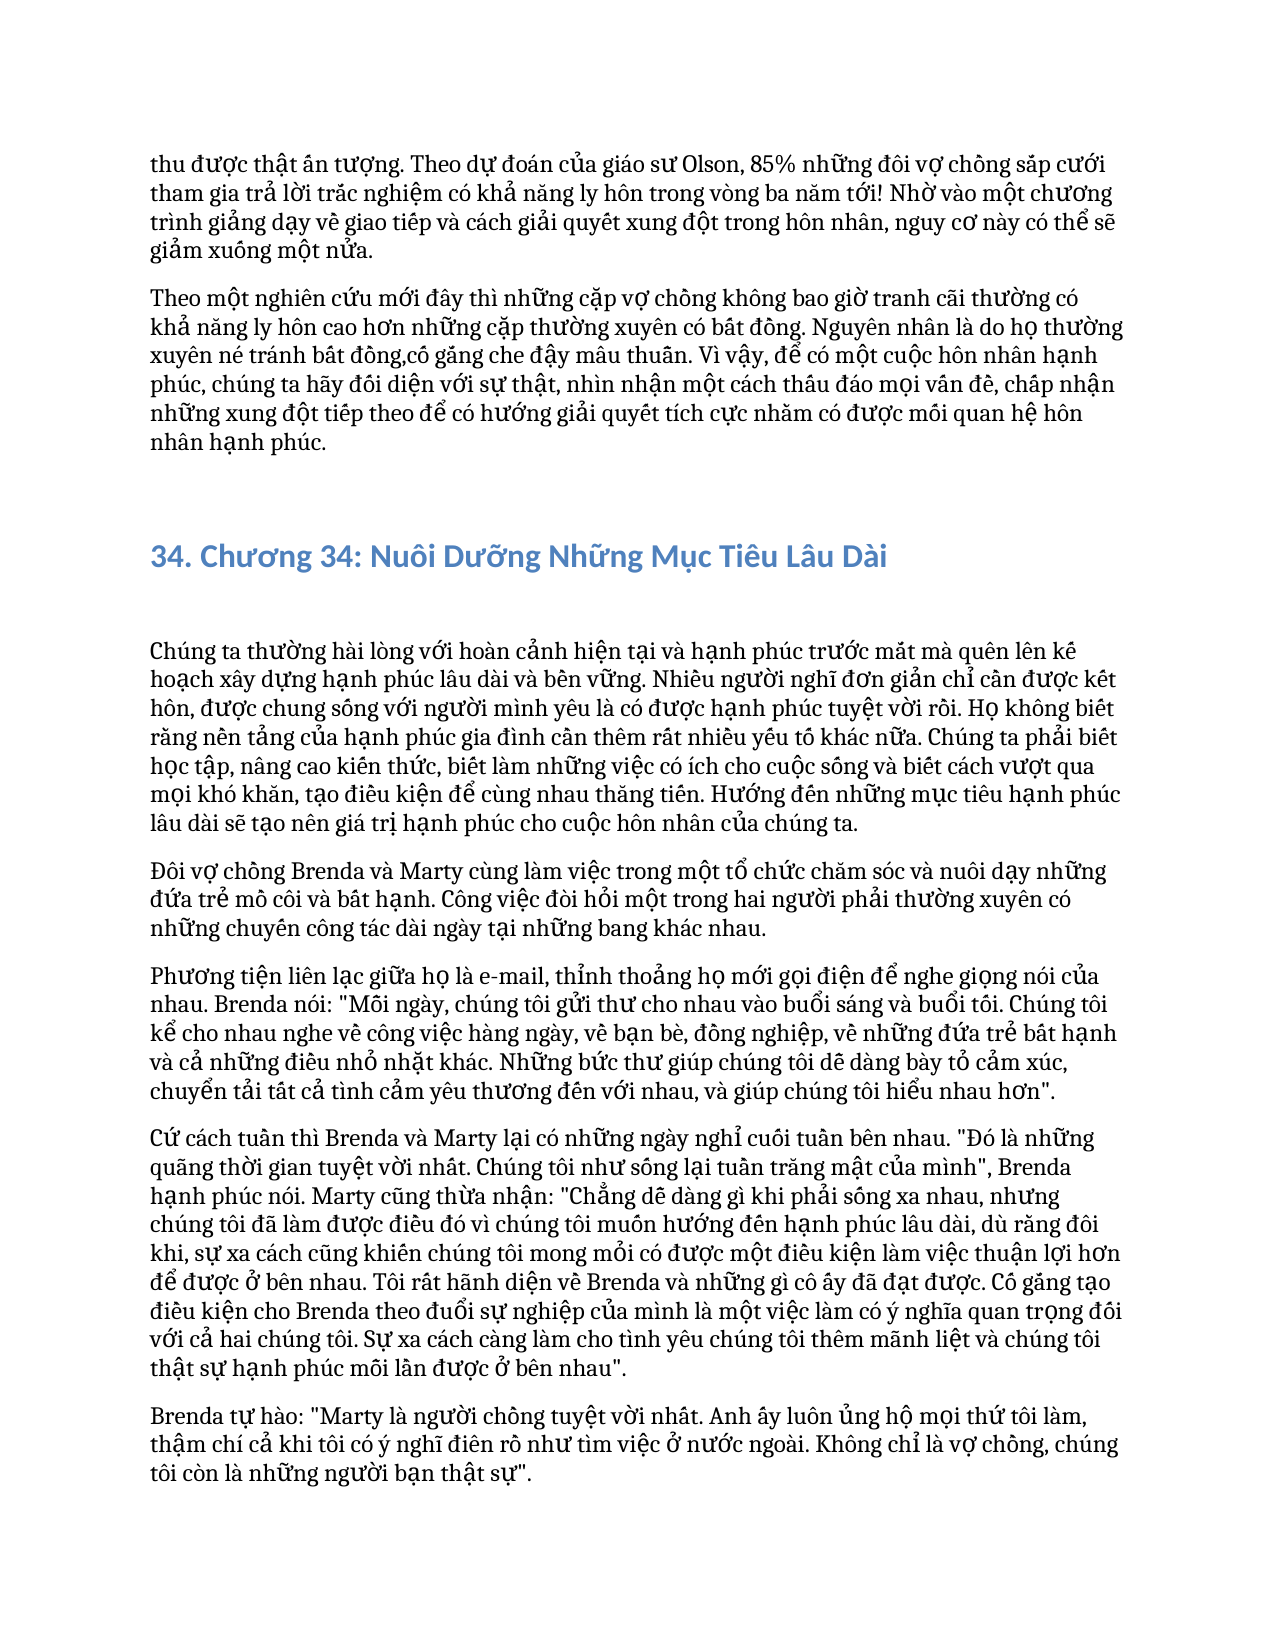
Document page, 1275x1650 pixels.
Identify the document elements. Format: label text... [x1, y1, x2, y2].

subtitle 34. Chương 34: Nuôi Dưỡng Những Mục Tiêu Lâu Dài [150, 534, 1125, 575]
text Chúng ta thường hài lòng với hoàn cảnh hiện tại và hạnh phúc trước mắt mà quên lên kế hoạch xây dựng hạnh phúc lâu dài và bền vững. Nhiều người nghĩ đơn giản chỉ cần được kết hôn, được chung sống với người mình yêu là có được hạnh phúc tuyệt vời rồi. Họ không biết rằng nền tảng của hạnh phúc gia đình cần thêm rất nhiều yếu tố khác nữa. Chúng ta phải biết học tập, nâng cao kiến thức, biết làm những việc có ích cho cuộc sống và biết cách vượt qua mọi khó khăn, tạo điều kiện để cùng nhau thăng tiến. Hướng đến những mục tiêu hạnh phúc lâu dài sẽ tạo nên giá trị hạnh phúc cho cuộc hôn nhân của chúng ta. [150, 579, 1125, 838]
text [150, 150, 1125, 265]
text Brenda tự hào: "Marty là người chồng tuyệt vời nhất. Anh ấy luôn ủng hộ mọi thứ tôi làm, thậm chí cả khi tôi có ý nghĩ điên rồ như tìm việc ở nước ngoài. Không chỉ là vợ chồng, chúng tôi còn là những người bạn thật sự". [150, 1402, 1125, 1488]
text Theo một nghiên cứu mới đây thì những cặp vợ chồng không bao giờ tranh cãi thường có khả năng ly hôn cao hơn những cặp thường xuyên có bất đồng. Nguyên nhân là do họ thường xuyên né tránh bất đồng,cố gắng che đậy mâu thuẫn. Vì vậy, để có một cuộc hôn nhân hạnh phúc, chúng ta hãy đối diện với sự thật, nhìn nhận một cách thấu đáo mọi vấn đề, chấp nhận những xung đột tiếp theo để có hướng giải quyết tích cực nhằm có được mối quan hệ hôn nhân hạnh phúc. [150, 284, 1125, 514]
text Phương tiện liên lạc giữa họ là e-mail, thỉnh thoảng họ mới gọi điện để nghe giọng nói của nhau. Brenda nói: "Mỗi ngày, chúng tôi gửi thư cho nhau vào buổi sáng và buổi tối. Chúng tôi kể cho nhau nghe về công việc hàng ngày, về bạn bè, đồng nghiệp, về những đứa trẻ bất hạnh và cả những điều nhỏ nhặt khác. Những bức thư giúp chúng tôi dễ dàng bày tỏ cảm xúc, chuyển tải tất cả tình cảm yêu thương đến với nhau, và giúp chúng tôi hiểu nhau hơn". [150, 962, 1125, 1105]
text Cứ cách tuần thì Brenda và Marty lại có những ngày nghỉ cuối tuần bên nhau. "Đó là những quãng thời gian tuyệt vời nhất. Chúng tôi như sống lại tuần trăng mật của mình", Brenda hạnh phúc nói. Marty cũng thừa nhận: "Chẳng dễ dàng gì khi phải sống xa nhau, nhưng chúng tôi đã làm được điều đó vì chúng tôi muốn hướng đến hạnh phúc lâu dài, dù rằng đôi khi, sự xa cách cũng khiến chúng tôi mong mỏi có được một điều kiện làm việc thuận lợi hơn để được ở bên nhau. Tôi rất hãnh diện về Brenda và những gì cô ấy đã đạt được. Cố gắng tạo điều kiện cho Brenda theo đuổi sự nghiệp của mình là một việc làm có ý nghĩa quan trọng đối với cả hai chúng tôi. Sự xa cách càng làm cho tình yêu chúng tôi thêm mãnh liệt và chúng tôi thật sự hạnh phúc mỗi lần được ở bên nhau". [150, 1124, 1125, 1383]
text Đôi vợ chồng Brenda và Marty cùng làm việc trong một tổ chức chăm sóc và nuôi dạy những đứa trẻ mồ côi và bất hạnh. Công việc đòi hỏi một trong hai người phải thường xuyên có những chuyến công tác dài ngày tại những bang khác nhau. [150, 857, 1125, 943]
